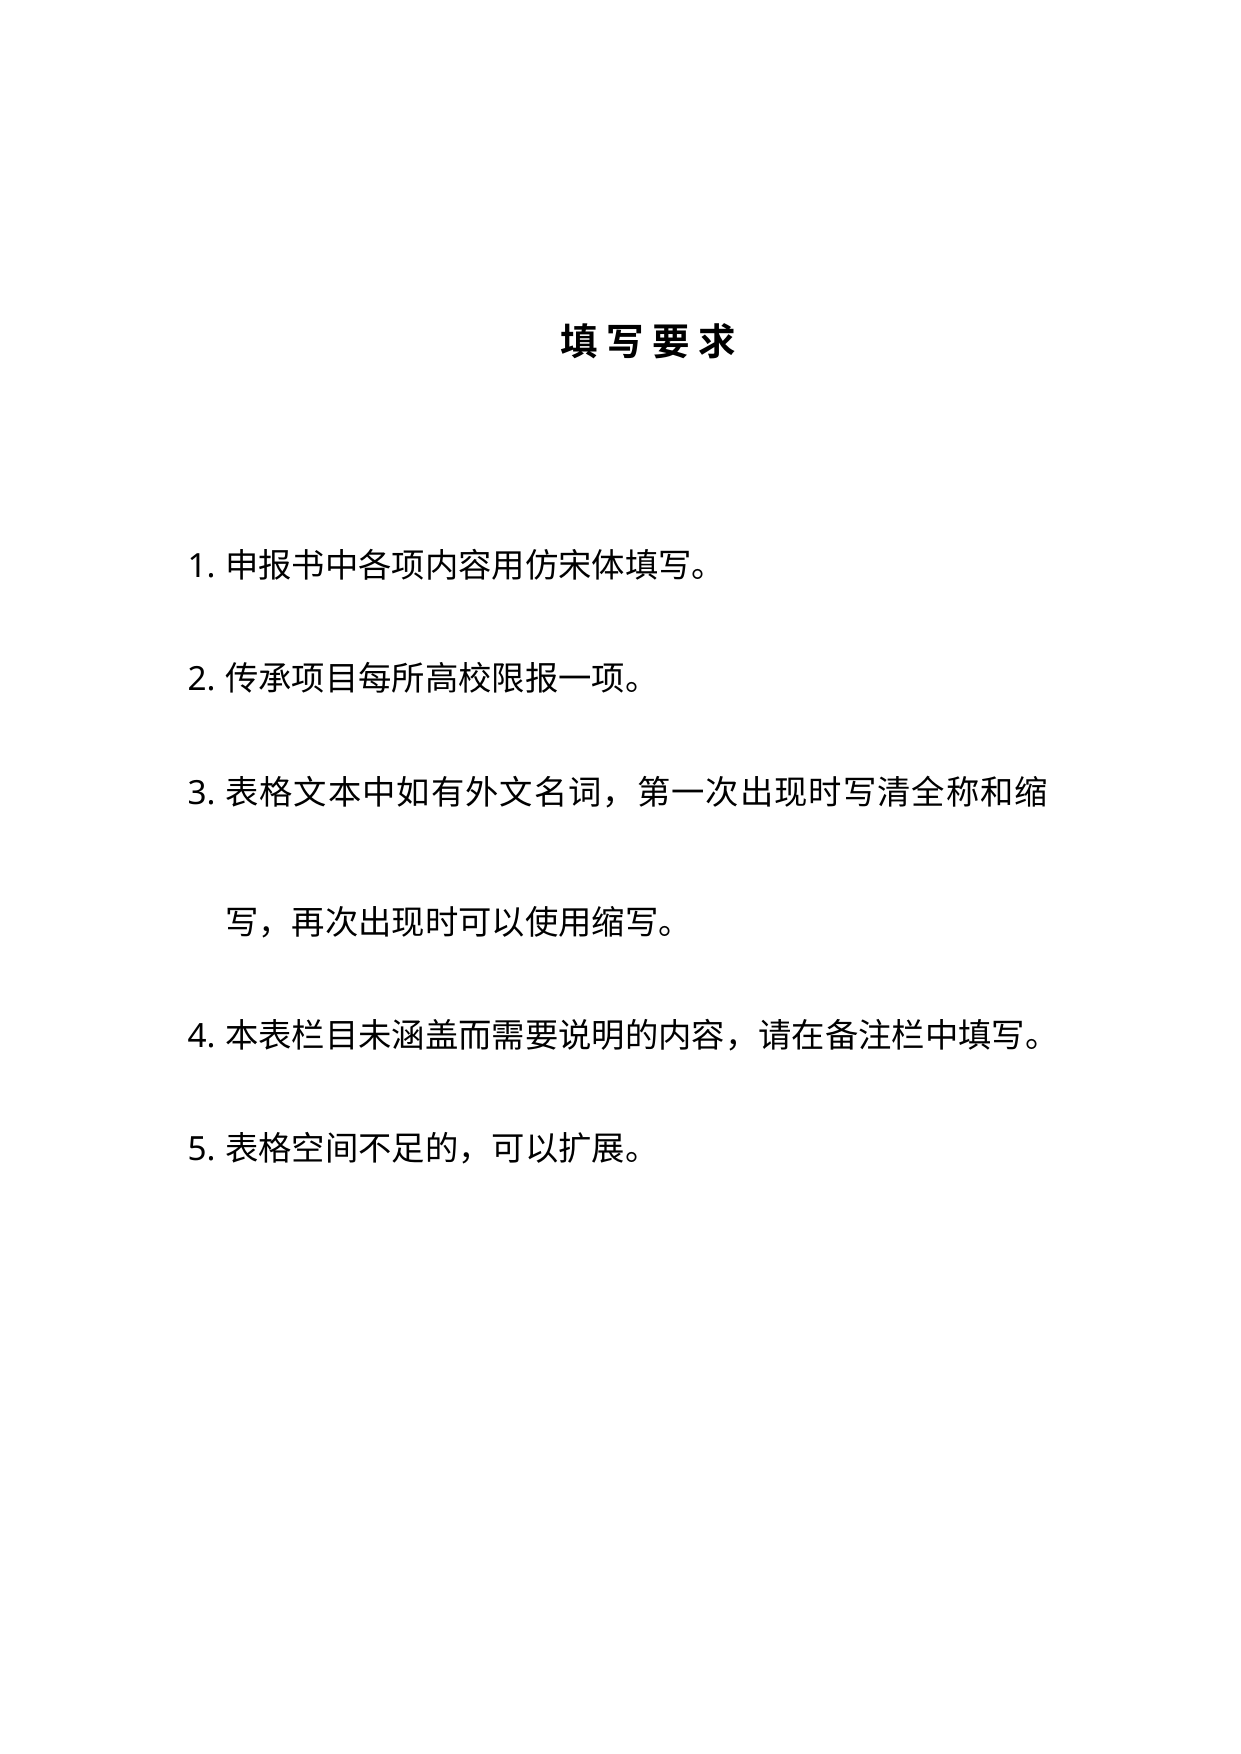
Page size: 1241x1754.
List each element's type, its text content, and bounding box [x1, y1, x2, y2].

list 本表栏目未涵盖而需要说明的内容，请在备注栏中填写。 [187, 1000, 1050, 1065]
list 表格文本中如有外文名词，第一次出现时写清全称和缩写，再次出现时可以使用缩写。 [187, 757, 1050, 952]
list 申报书中各项内容用仿宋体填写。 [187, 530, 1053, 595]
list 传承项目每所高校限报一项。 [187, 644, 1053, 709]
text 填 写 要 求 [187, 306, 1053, 371]
list 表格空间不足的，可以扩展。 [187, 1114, 1053, 1179]
